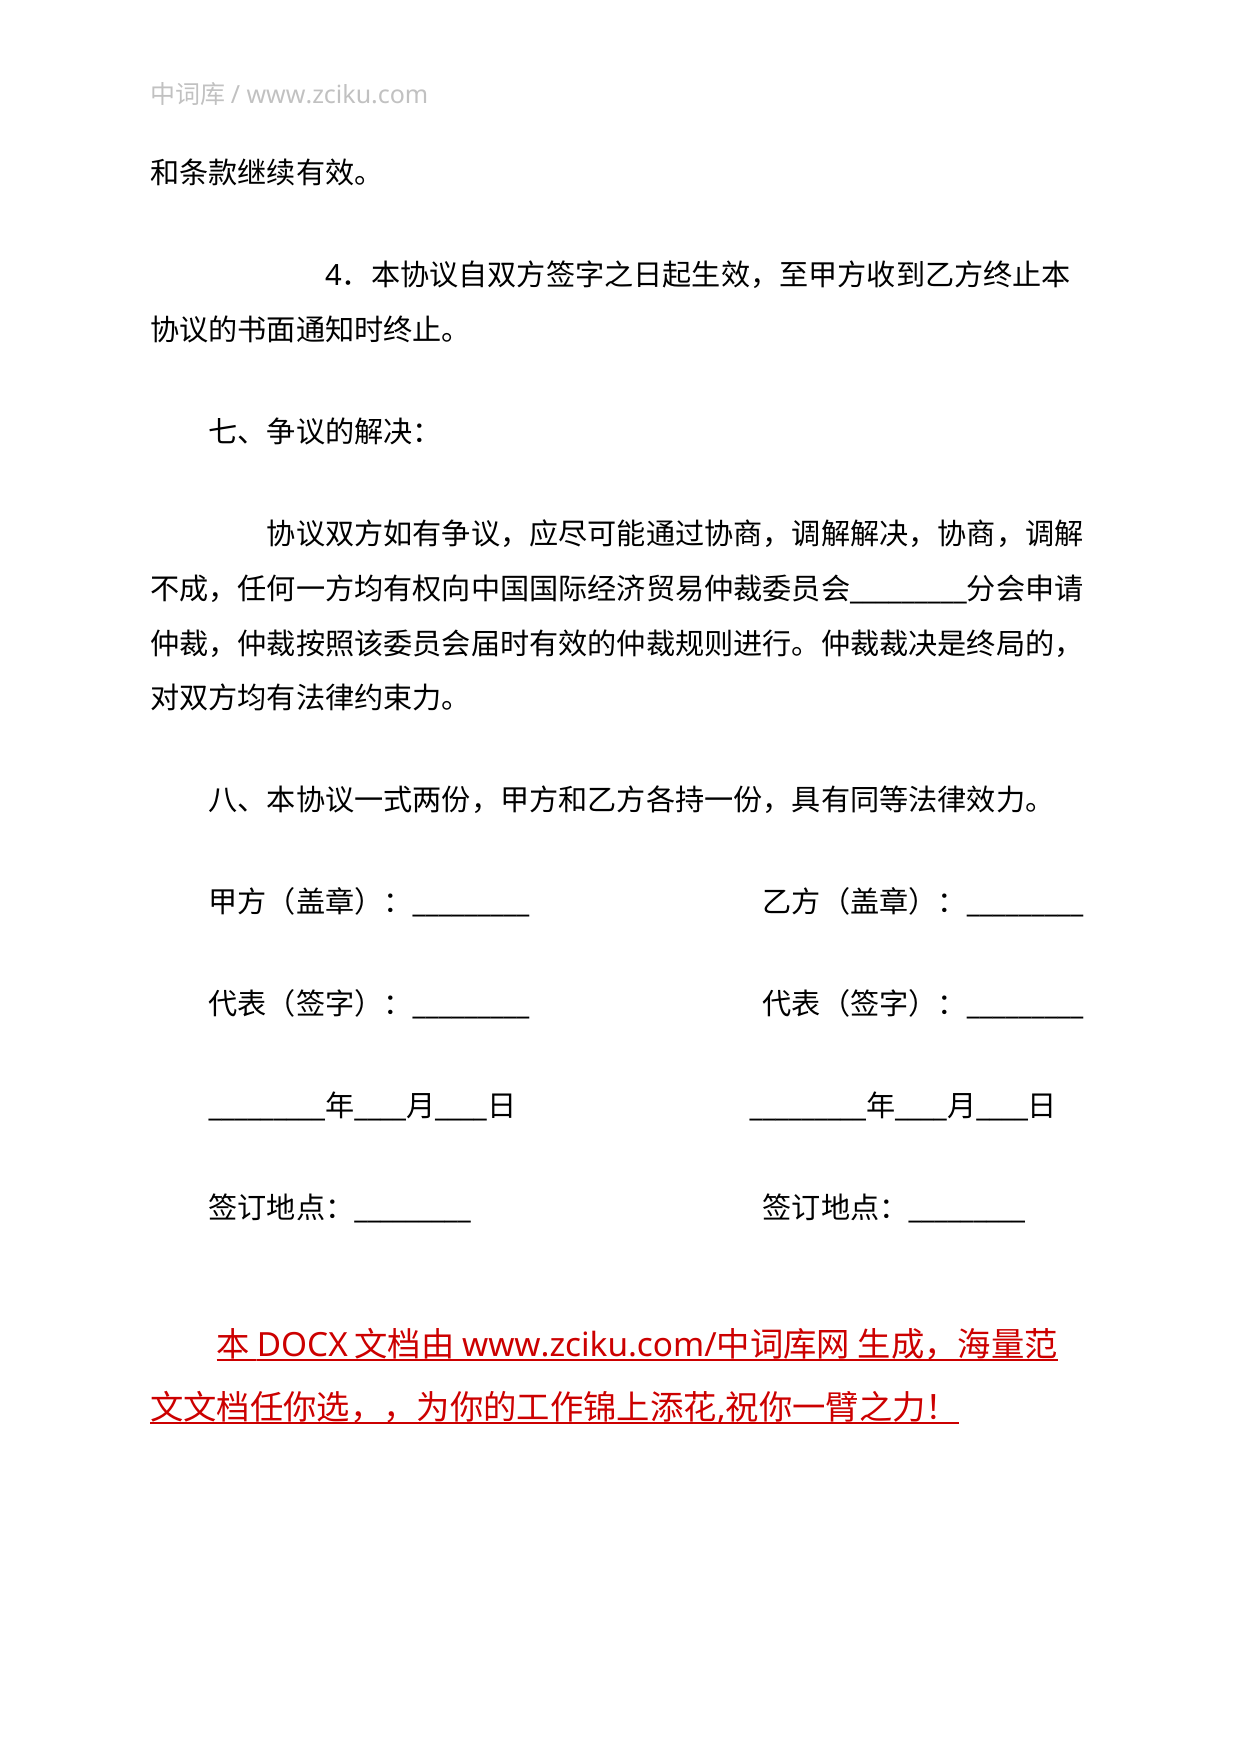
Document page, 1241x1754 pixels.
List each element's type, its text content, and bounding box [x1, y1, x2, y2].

text 本DOCX文档由 www.zciku.com/中词库网 生成，海量范文文档任你选，，为你的工作锦上添花,祝你一臂之力！ [150, 1318, 1090, 1429]
text 签订地点：_________ 签订地点：_________ [150, 1184, 1090, 1227]
text 八、本协议一式两份，甲方和乙方各持一份，具有同等法律效力。 [150, 777, 1090, 819]
text 4．本协议自双方签字之日起生效，至甲方收到乙方终止本协议的书面通知时终止。 [150, 252, 1090, 349]
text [150, 150, 1090, 192]
text 协议双方如有争议，应尽可能通过协商，调解解决，协商，调解不成，任何一方均有权向中国国际经济贸易仲裁委员会_________分会申请仲裁，仲裁按照该委员会届时有效的仲裁规则进行。仲裁裁决是终局的，对双方均有法律约束力。 [150, 510, 1090, 717]
text 代表（签字）：_________ 代表（签字）：_________ [150, 981, 1090, 1023]
text _________年____月____日 _________年____月____日 [150, 1083, 1090, 1125]
text 七、争议的解决： [150, 408, 1090, 451]
text 甲方（盖章）：_________ 乙方（盖章）：_________ [150, 879, 1090, 921]
